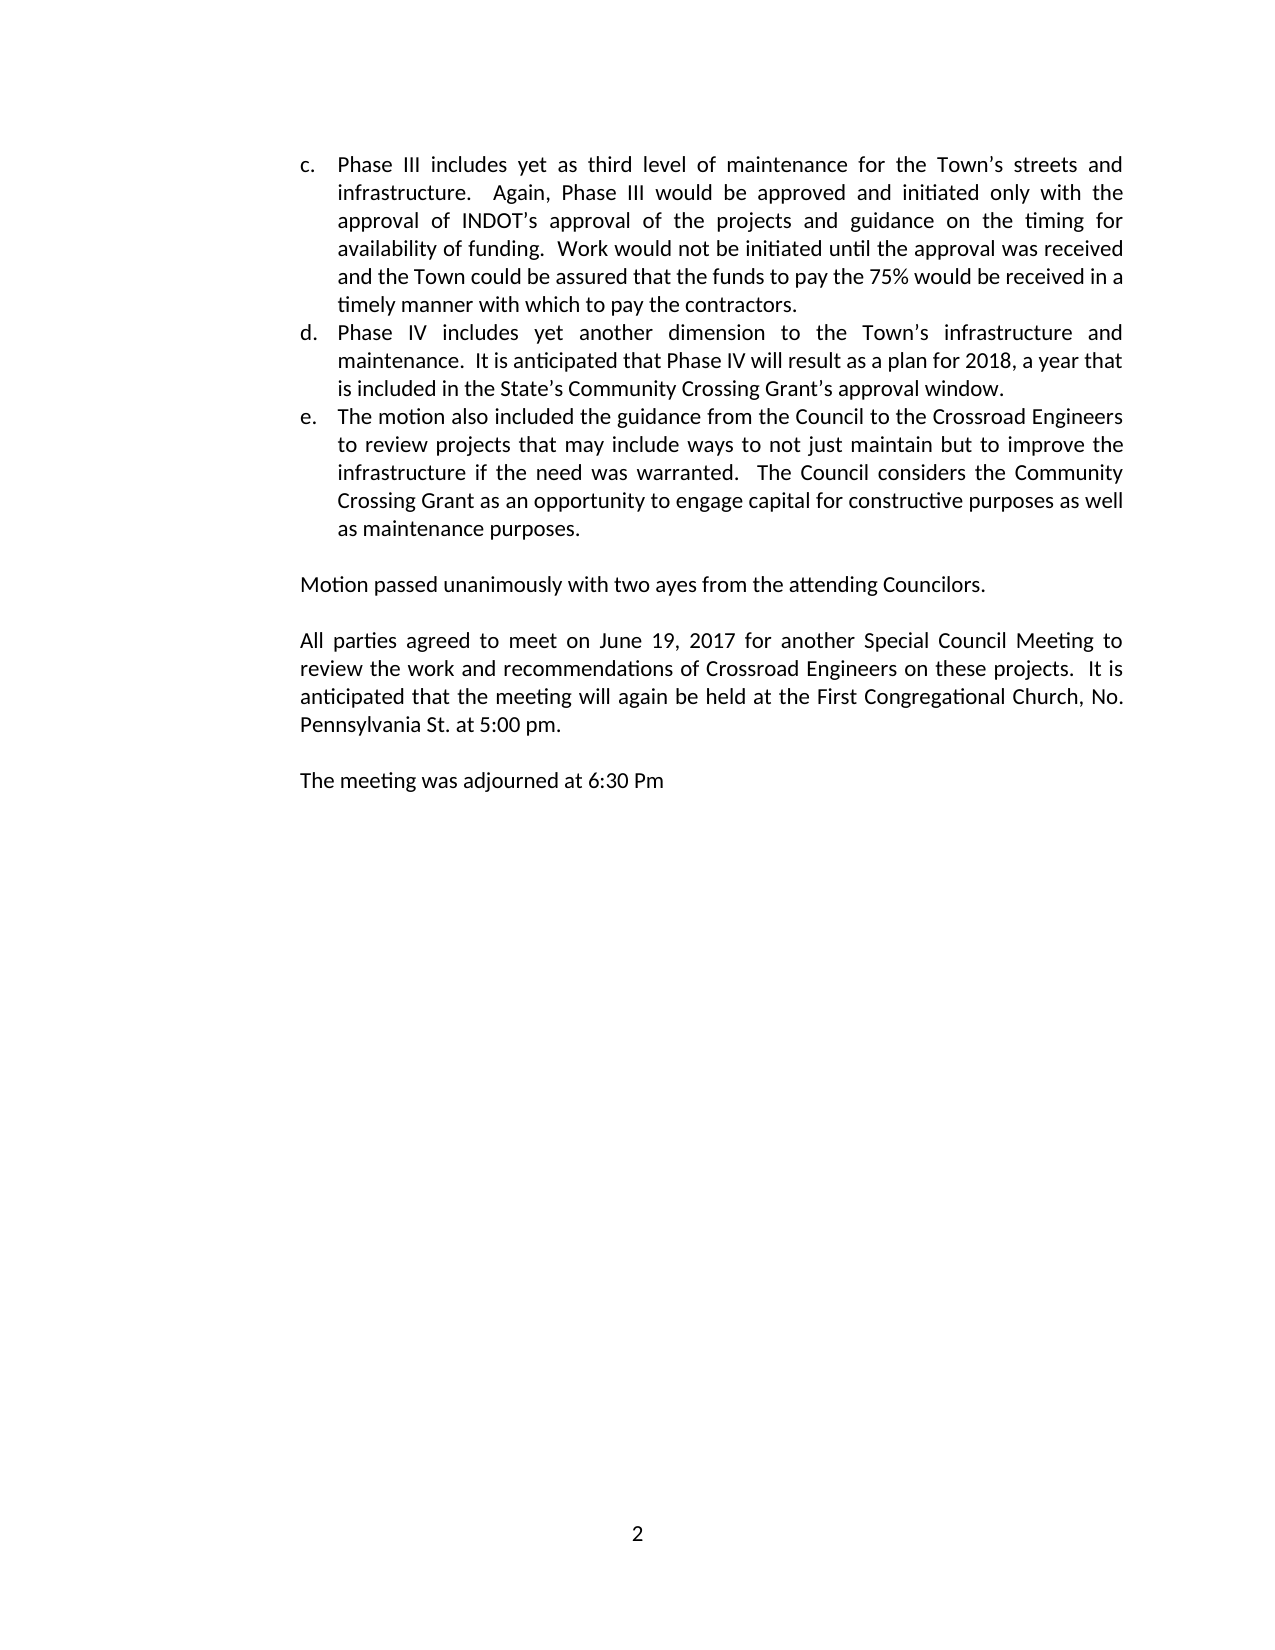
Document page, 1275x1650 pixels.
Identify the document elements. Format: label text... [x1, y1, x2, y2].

text The meeting was adjourned at 6:30 Pm [300, 766, 1125, 794]
list Phase IV includes yet another dimension to the Town’s infrastructure and maintenance. It is anticipated that Phase IV will result as a plan for 2018, a year that is included in the State’s Community Crossing Grant’s approval window. [300, 318, 1125, 402]
text All parties agreed to meet on June 19, 2017 for another Special Council Meeting to review the work and recommendations of Crossroad Engineers on these projects. It is anticipated that the meeting will again be held at the First Congregational Church, No. Pennsylvania St. at 5:00 pm. [300, 626, 1125, 738]
list Phase III includes yet as third level of maintenance for the Town’s streets and infrastructure. Again, Phase III would be approved and initiated only with the approval of INDOT’s approval of the projects and guidance on the timing for availability of funding. Work would not be initiated until the approval was received and the Town could be assured that the funds to pay the 75% would be received in a timely manner with which to pay the contractors. [300, 150, 1125, 318]
text Motion passed unanimously with two ayes from the attending Councilors. [300, 570, 1125, 598]
list The motion also included the guidance from the Council to the Crossroad Engineers to review projects that may include ways to not just maintain but to improve the infrastructure if the need was warranted. The Council considers the Community Crossing Grant as an opportunity to engage capital for constructive purposes as well as maintenance purposes. [300, 402, 1125, 542]
